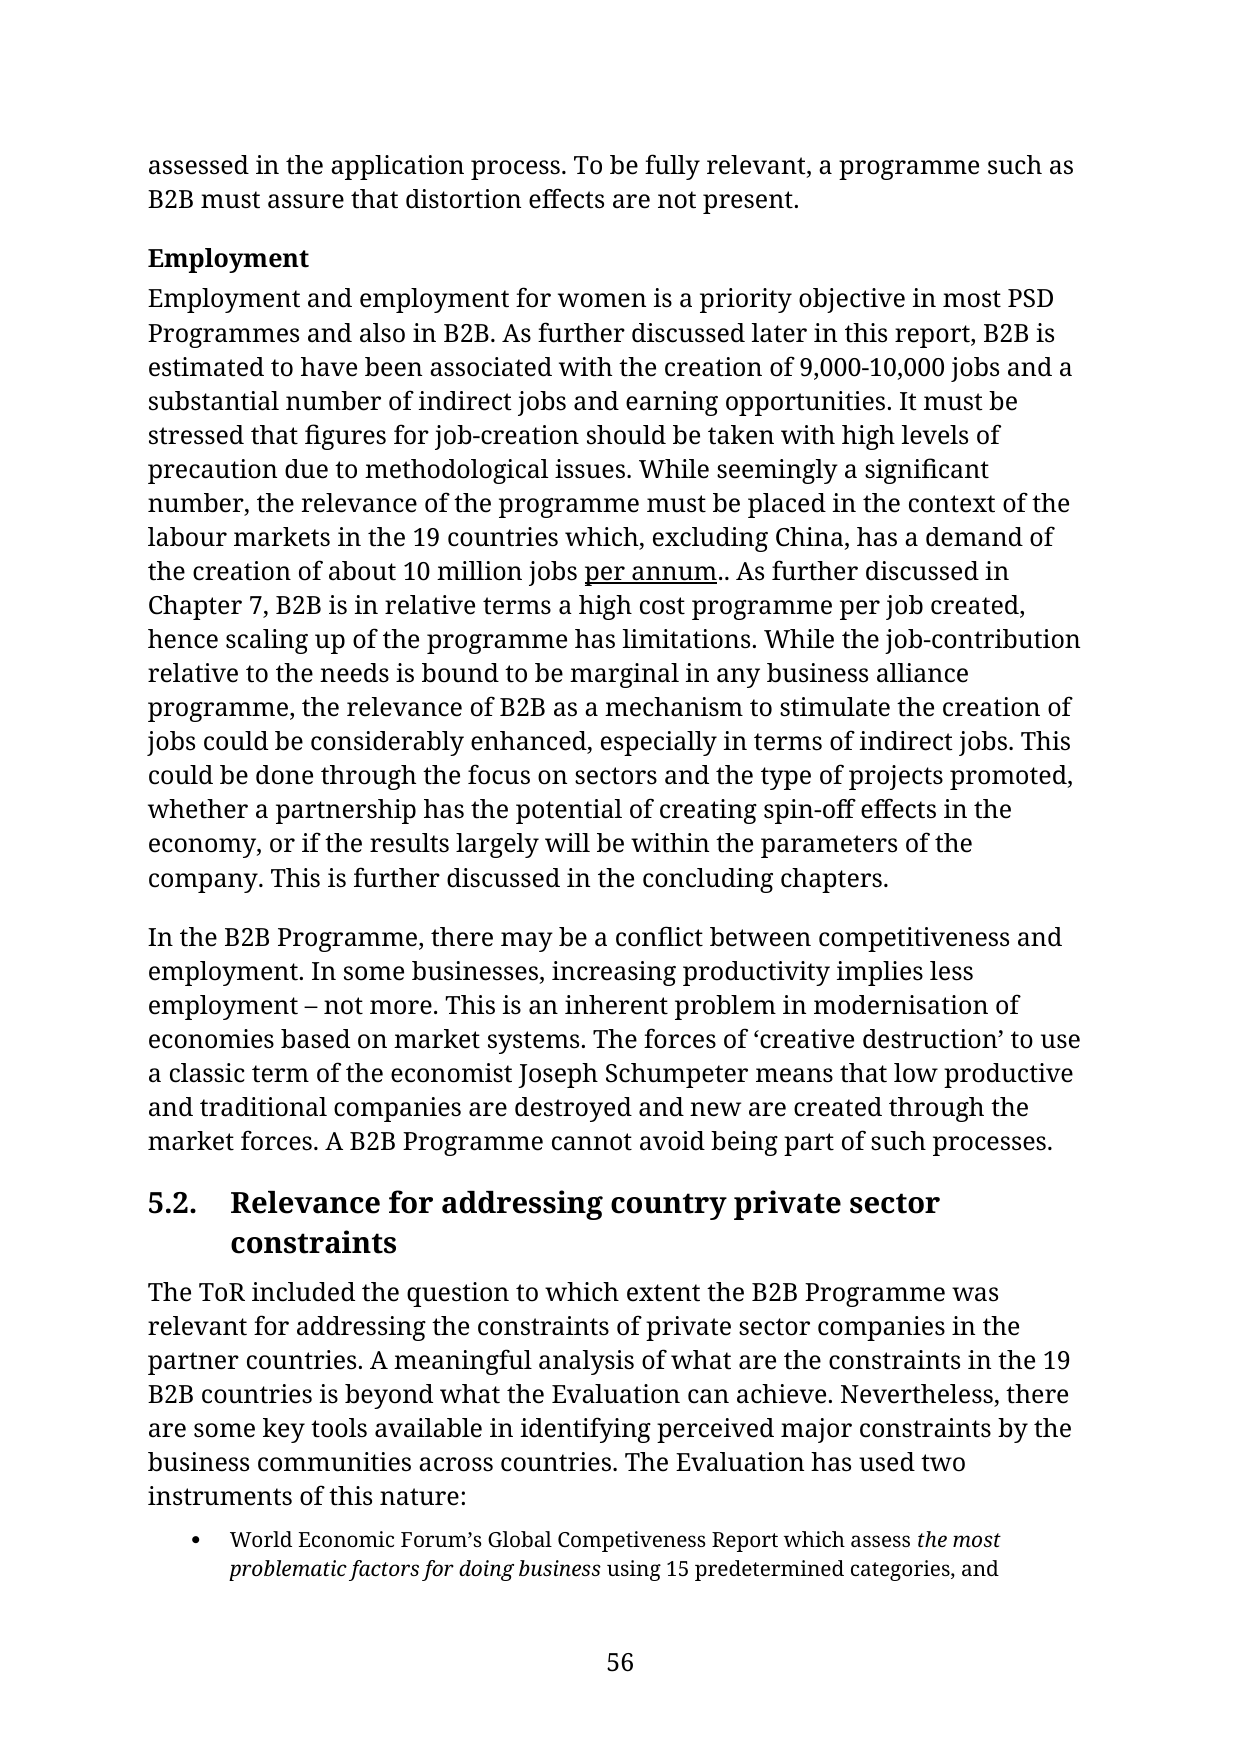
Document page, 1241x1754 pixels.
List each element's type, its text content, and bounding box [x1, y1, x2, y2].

subtitle Relevance for addressing country private sector constraints [148, 1183, 1092, 1262]
subtitle Employment [148, 241, 1092, 275]
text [148, 148, 1092, 216]
text The ToR included the question to which extent the B2B Programme was relevant for addressing the constraints of private sector companies in the partner countries. A meaningful analysis of what are the constraints in the 19 B2B countries is beyond what the Evaluation can achieve. Nevertheless, there are some key tools available in identifying perceived major constraints by the business communities across countries. The Evaluation has used two instruments of this nature: [148, 1274, 1092, 1513]
text In the B2B Programme, there may be a conflict between competitiveness and employment. In some businesses, increasing productivity implies less employment – not more. This is an inherent problem in modernisation of economies based on market systems. The forces of ‘creative destruction’ to use a classic term of the economist Joseph Schumpeter means that low productive and traditional companies are destroyed and new are created through the market forces. A B2B Programme cannot avoid being part of such processes. [148, 919, 1092, 1158]
list World Economic Forum’s Global Competiveness Report which assess the most problematic factors for doing business using 15 predetermined categories, and [192, 1526, 1092, 1582]
text Employment and employment for women is a priority objective in most PSD Programmes and also in B2B. As further discussed later in this report, B2B is estimated to have been associated with the creation of 9,000-10,000 jobs and a substantial number of indirect jobs and earning opportunities. It must be stressed that figures for job-creation should be taken with high levels of precaution due to methodological issues. While seemingly a significant number, the relevance of the programme must be placed in the context of the labour markets in the 19 countries which, excluding China, has a demand of the creation of about 10 million jobs per annum.. As further discussed in Chapter 7, B2B is in relative terms a high cost programme per job created, hence scaling up of the programme has limitations. While the job-contribution relative to the needs is bound to be marginal in any business alliance programme, the relevance of B2B as a mechanism to stimulate the creation of jobs could be considerably enhanced, especially in terms of indirect jobs. This could be done through the focus on sectors and the type of projects promoted, whether a partnership has the potential of creating spin-off effects in the economy, or if the results largely will be within the parameters of the company. This is further discussed in the concluding chapters. [148, 281, 1092, 894]
